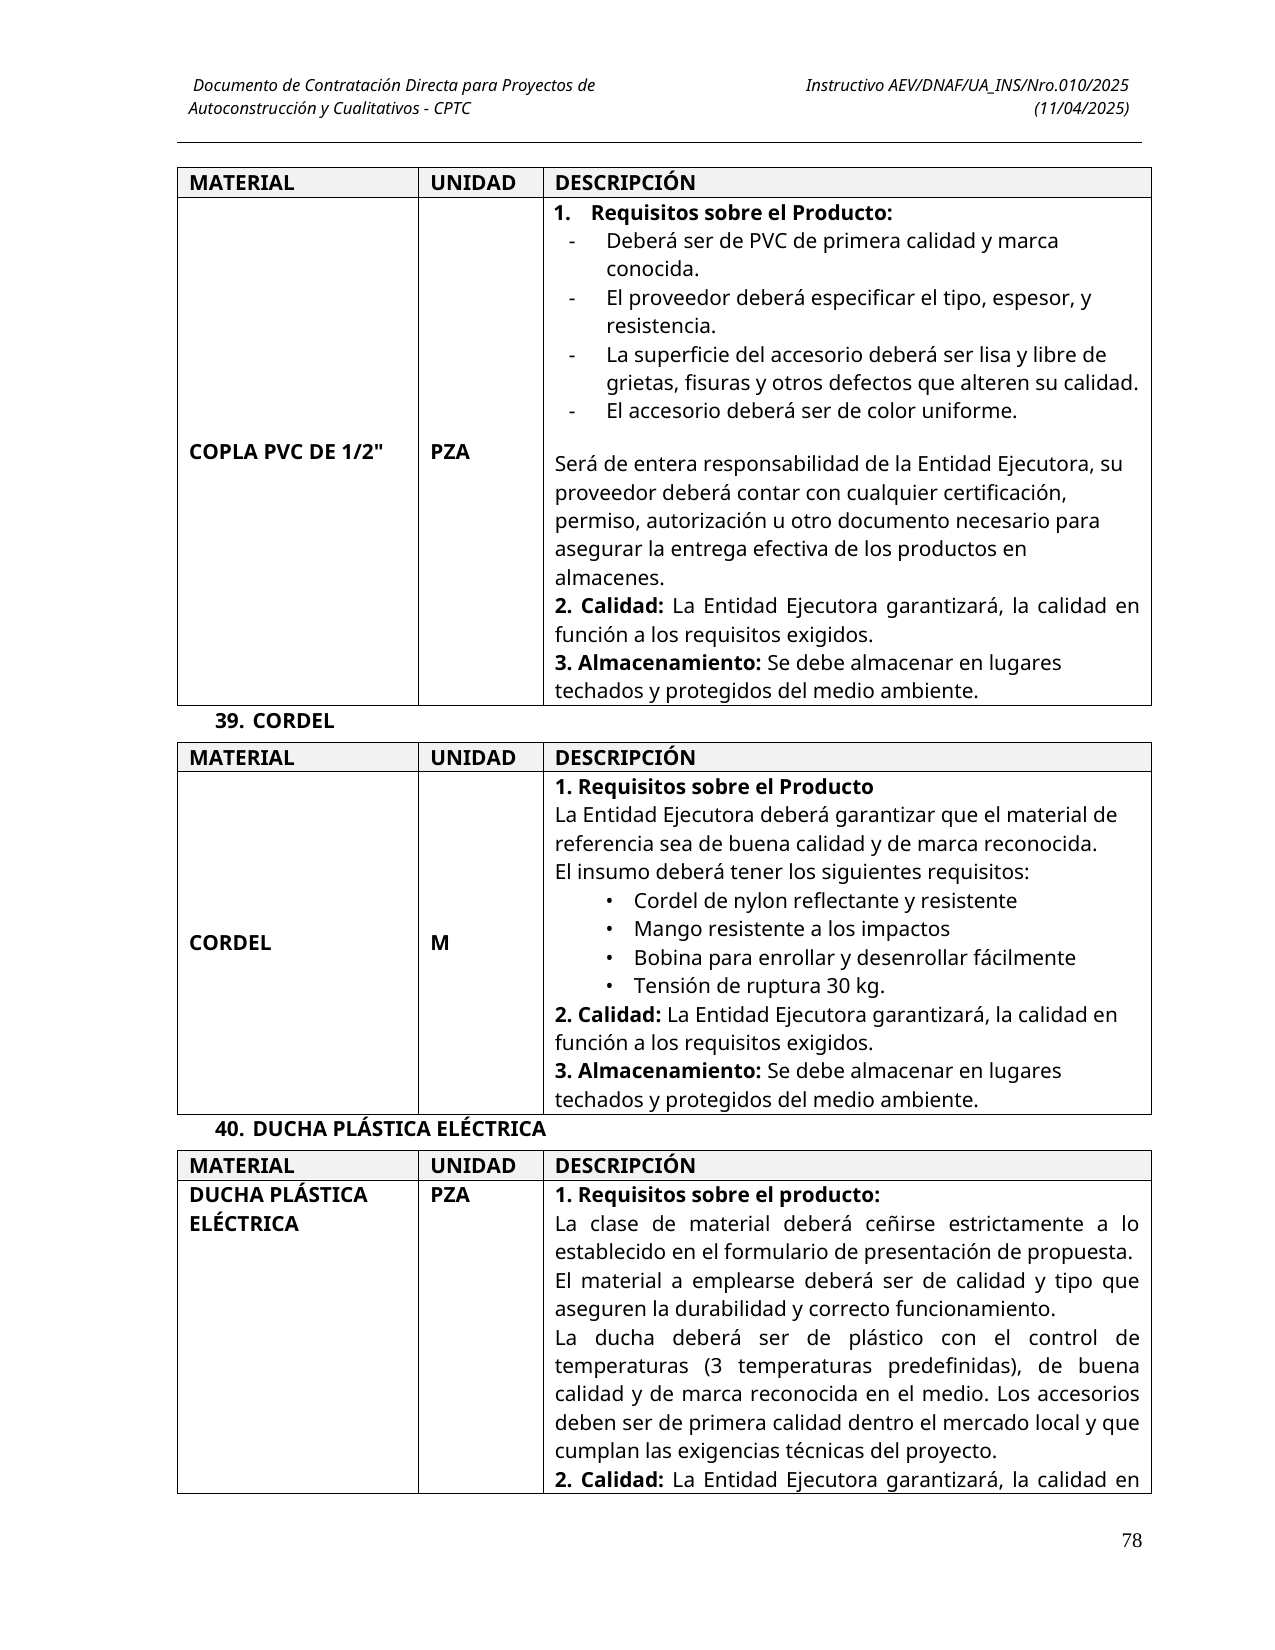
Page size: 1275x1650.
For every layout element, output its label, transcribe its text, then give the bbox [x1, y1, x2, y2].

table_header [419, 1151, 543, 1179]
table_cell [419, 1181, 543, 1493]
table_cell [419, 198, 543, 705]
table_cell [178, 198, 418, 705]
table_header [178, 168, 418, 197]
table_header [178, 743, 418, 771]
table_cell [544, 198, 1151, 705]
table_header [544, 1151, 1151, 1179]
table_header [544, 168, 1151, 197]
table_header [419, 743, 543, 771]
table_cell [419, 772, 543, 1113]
list CORDEL [215, 706, 1142, 734]
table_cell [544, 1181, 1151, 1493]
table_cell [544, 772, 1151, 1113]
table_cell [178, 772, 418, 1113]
list DUCHA PLÁSTICA ELÉCTRICA [215, 1115, 1142, 1143]
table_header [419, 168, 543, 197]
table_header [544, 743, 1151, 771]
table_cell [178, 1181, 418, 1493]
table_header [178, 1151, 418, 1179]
